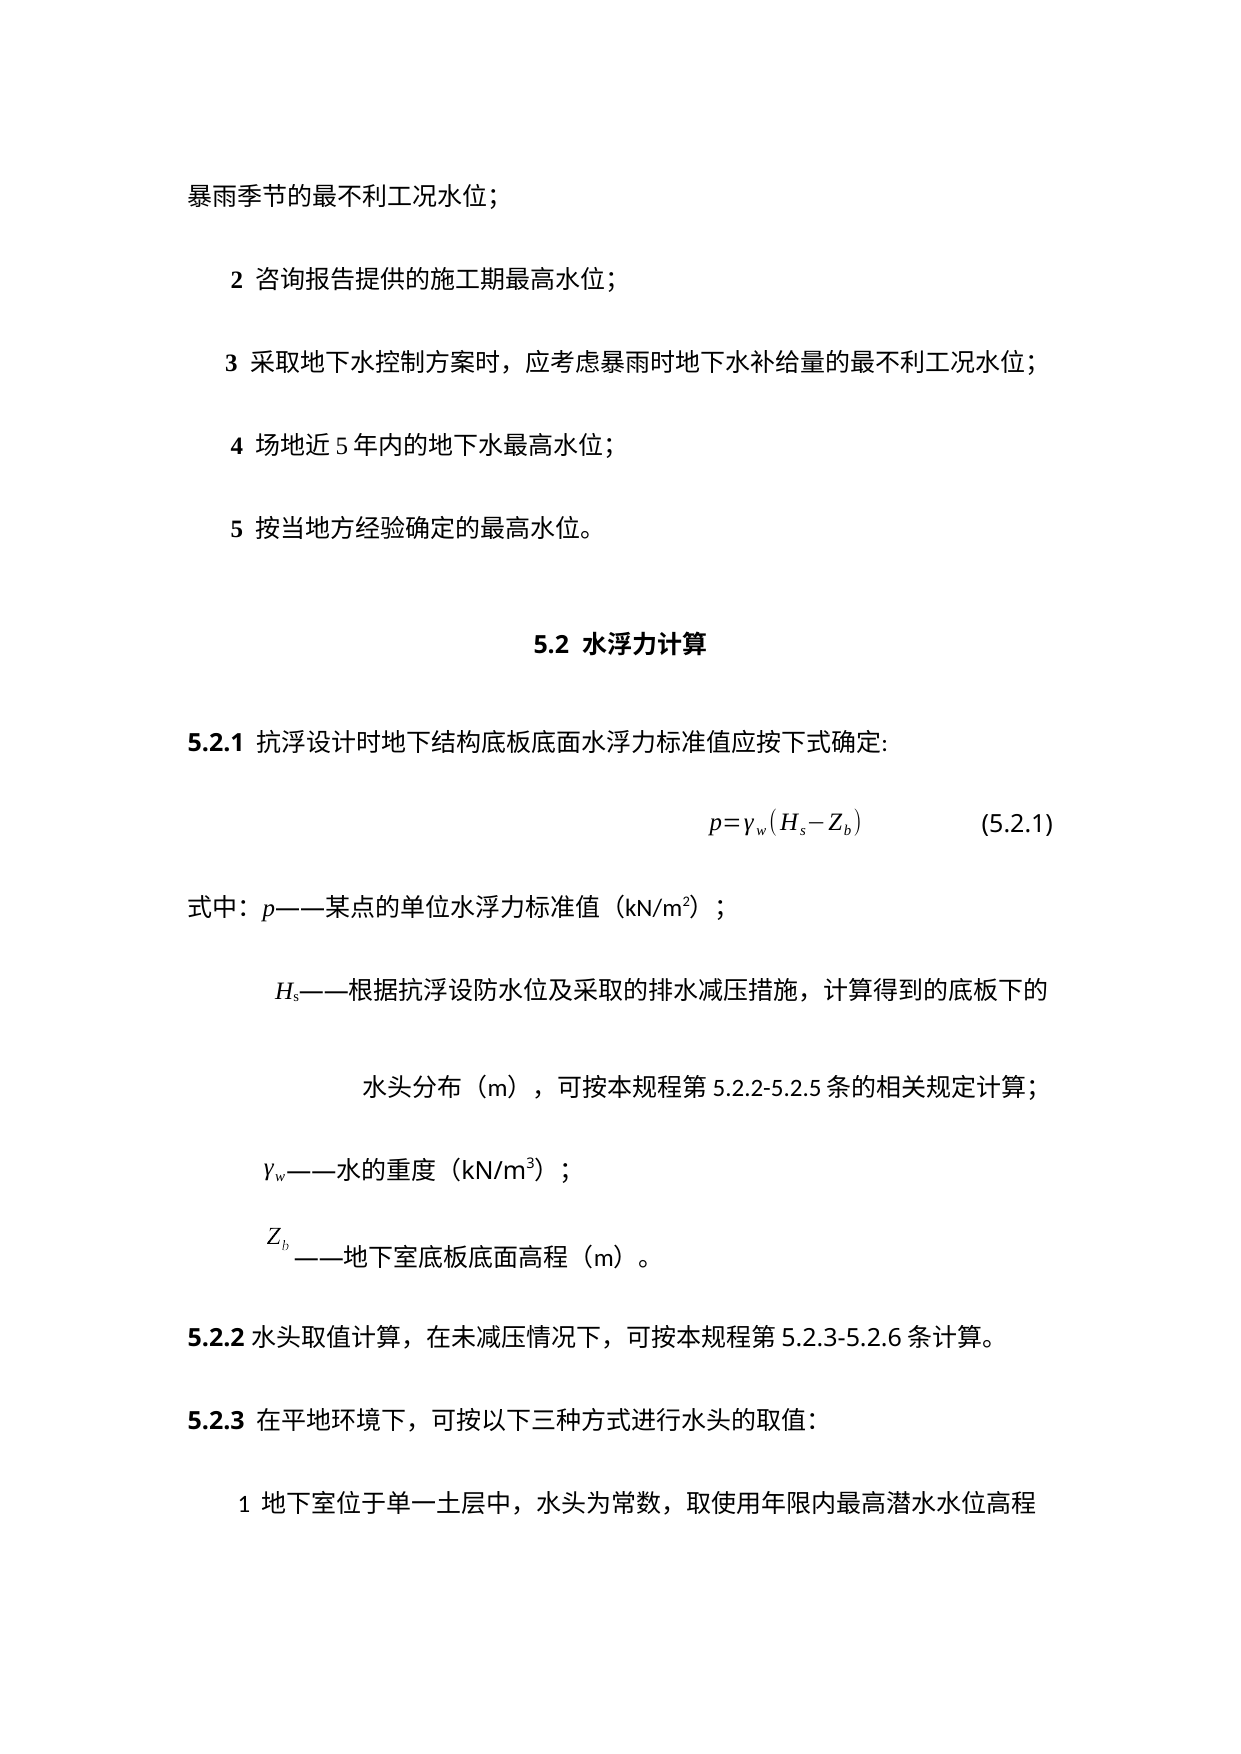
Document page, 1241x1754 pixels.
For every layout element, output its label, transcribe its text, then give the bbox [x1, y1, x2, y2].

text 式中：p——某点的单位水浮力标准值（kN/m2）； [187, 873, 1053, 938]
text Hs——根据抗浮设防水位及采取的排水减压措施，计算得到的底板下的水头分布（m），可按本规程第5.2.2-5.2.5条的相关规定计算； [275, 956, 1053, 1118]
text (5.2.1) [187, 791, 1053, 856]
text 5.2.1 抗浮设计时地下结构底板底面水浮力标准值应按下式确定: [187, 708, 1053, 773]
text ——地下室底板底面高程（m）。 [187, 1219, 1053, 1284]
text 4 场地近5年内的地下水最高水位； [187, 411, 1053, 476]
text 5.2.2 水头取值计算，在未减压情况下，可按本规程第5.2.3-5.2.6条计算。 [187, 1303, 1053, 1368]
text 2 咨询报告提供的施工期最高水位； [187, 245, 1053, 310]
text 5 按当地方经验确定的最高水位。 [187, 494, 1053, 559]
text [187, 1469, 1053, 1534]
text 5.2 水浮力计算 [187, 610, 1053, 675]
text 3 采取地下水控制方案时，应考虑暴雨时地下水补给量的最不利工况水位； [187, 328, 1053, 393]
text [187, 162, 1053, 227]
text ——水的重度（kN/m3）； [187, 1136, 1053, 1201]
text 5.2.3 在平地环境下，可按以下三种方式进行水头的取值： [187, 1386, 1053, 1451]
